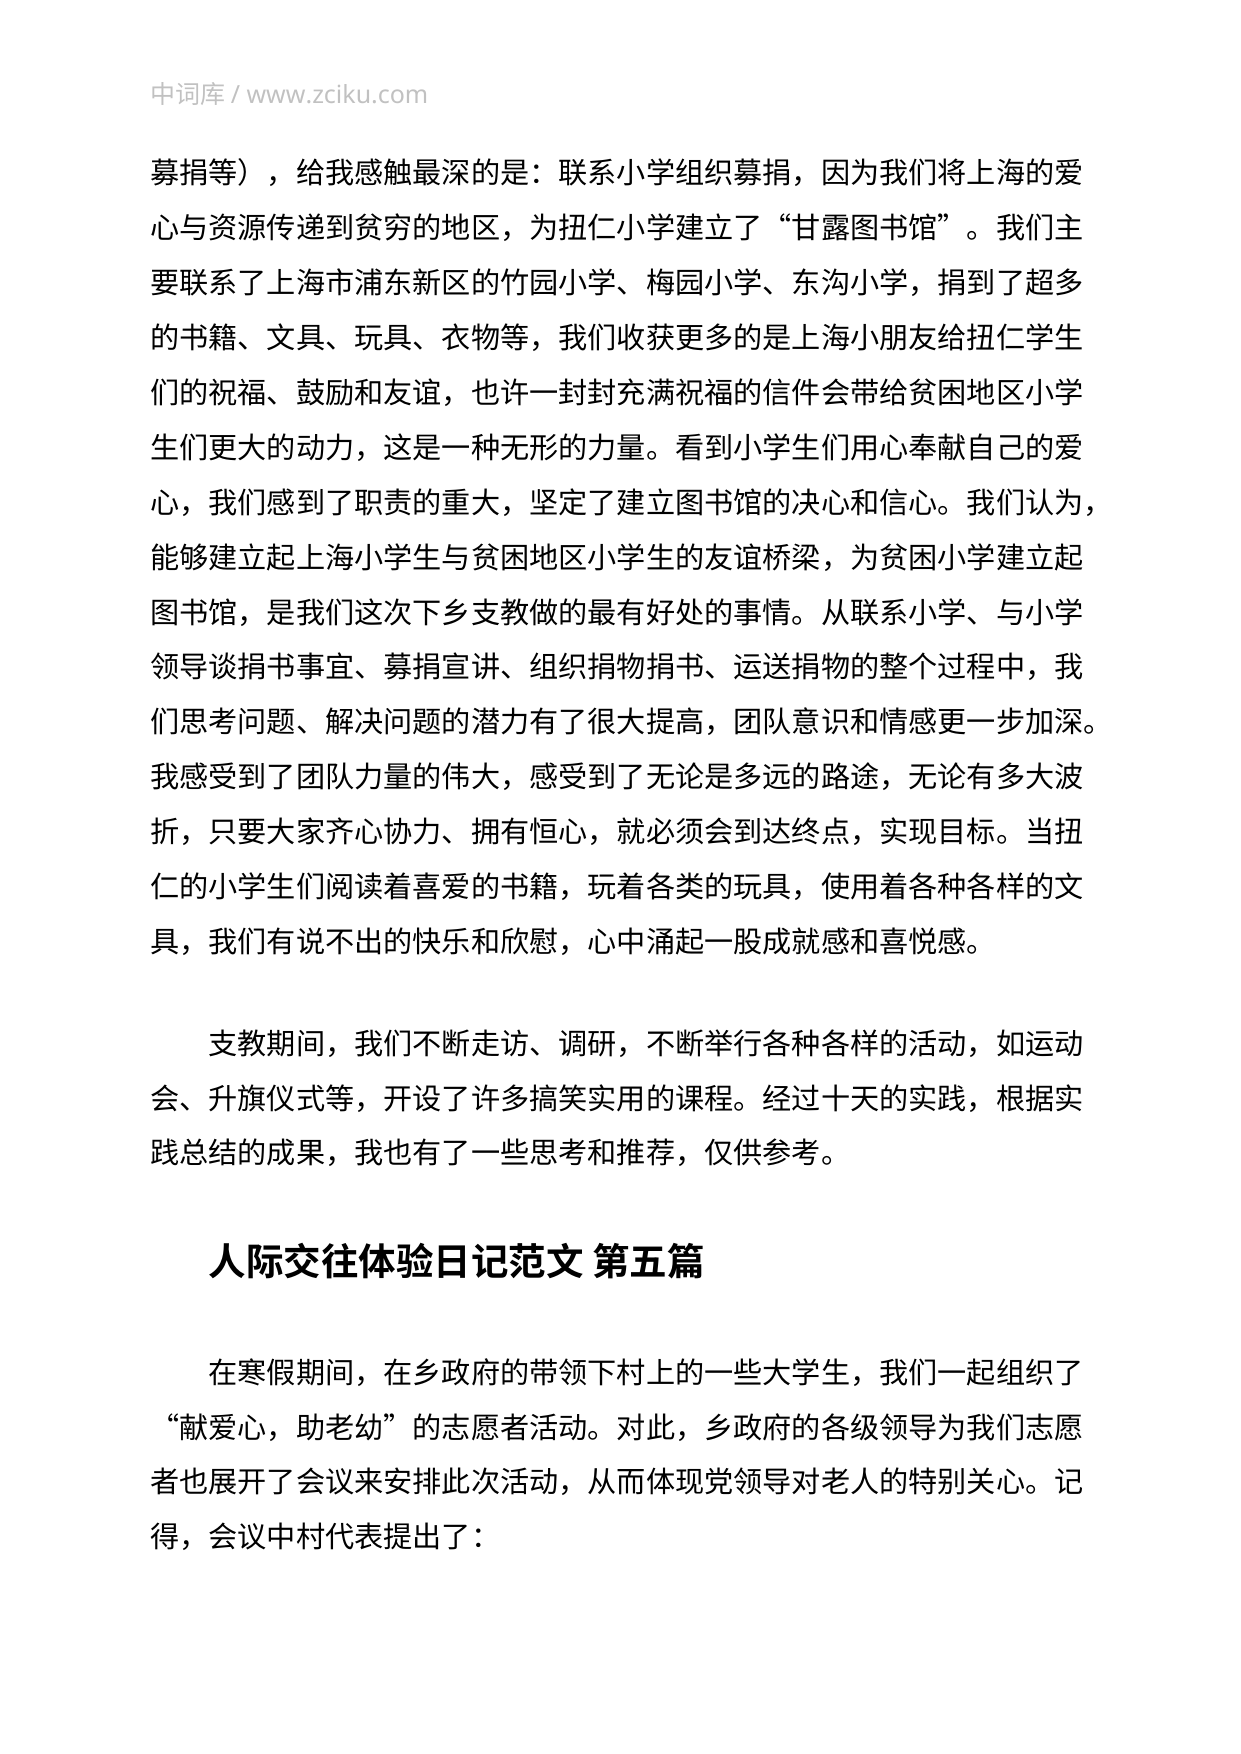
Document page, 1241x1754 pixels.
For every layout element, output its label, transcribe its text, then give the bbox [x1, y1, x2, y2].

text 人际交往体验日记范文 第五篇 [150, 1232, 1090, 1286]
text 支教期间，我们不断走访、调研，不断举行各种各样的活动，如运动会、升旗仪式等，开设了许多搞笑实用的课程。经过十天的实践，根据实践总结的成果，我也有了一些思考和推荐，仅供参考。 [150, 1020, 1090, 1172]
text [150, 150, 1090, 961]
text 在寒假期间，在乡政府的带领下村上的一些大学生，我们一起组织了“献爱心，助老幼”的志愿者活动。对此，乡政府的各级领导为我们志愿者也展开了会议来安排此次活动，从而体现党领导对老人的特别关心。记得，会议中村代表提出了： [150, 1349, 1090, 1556]
